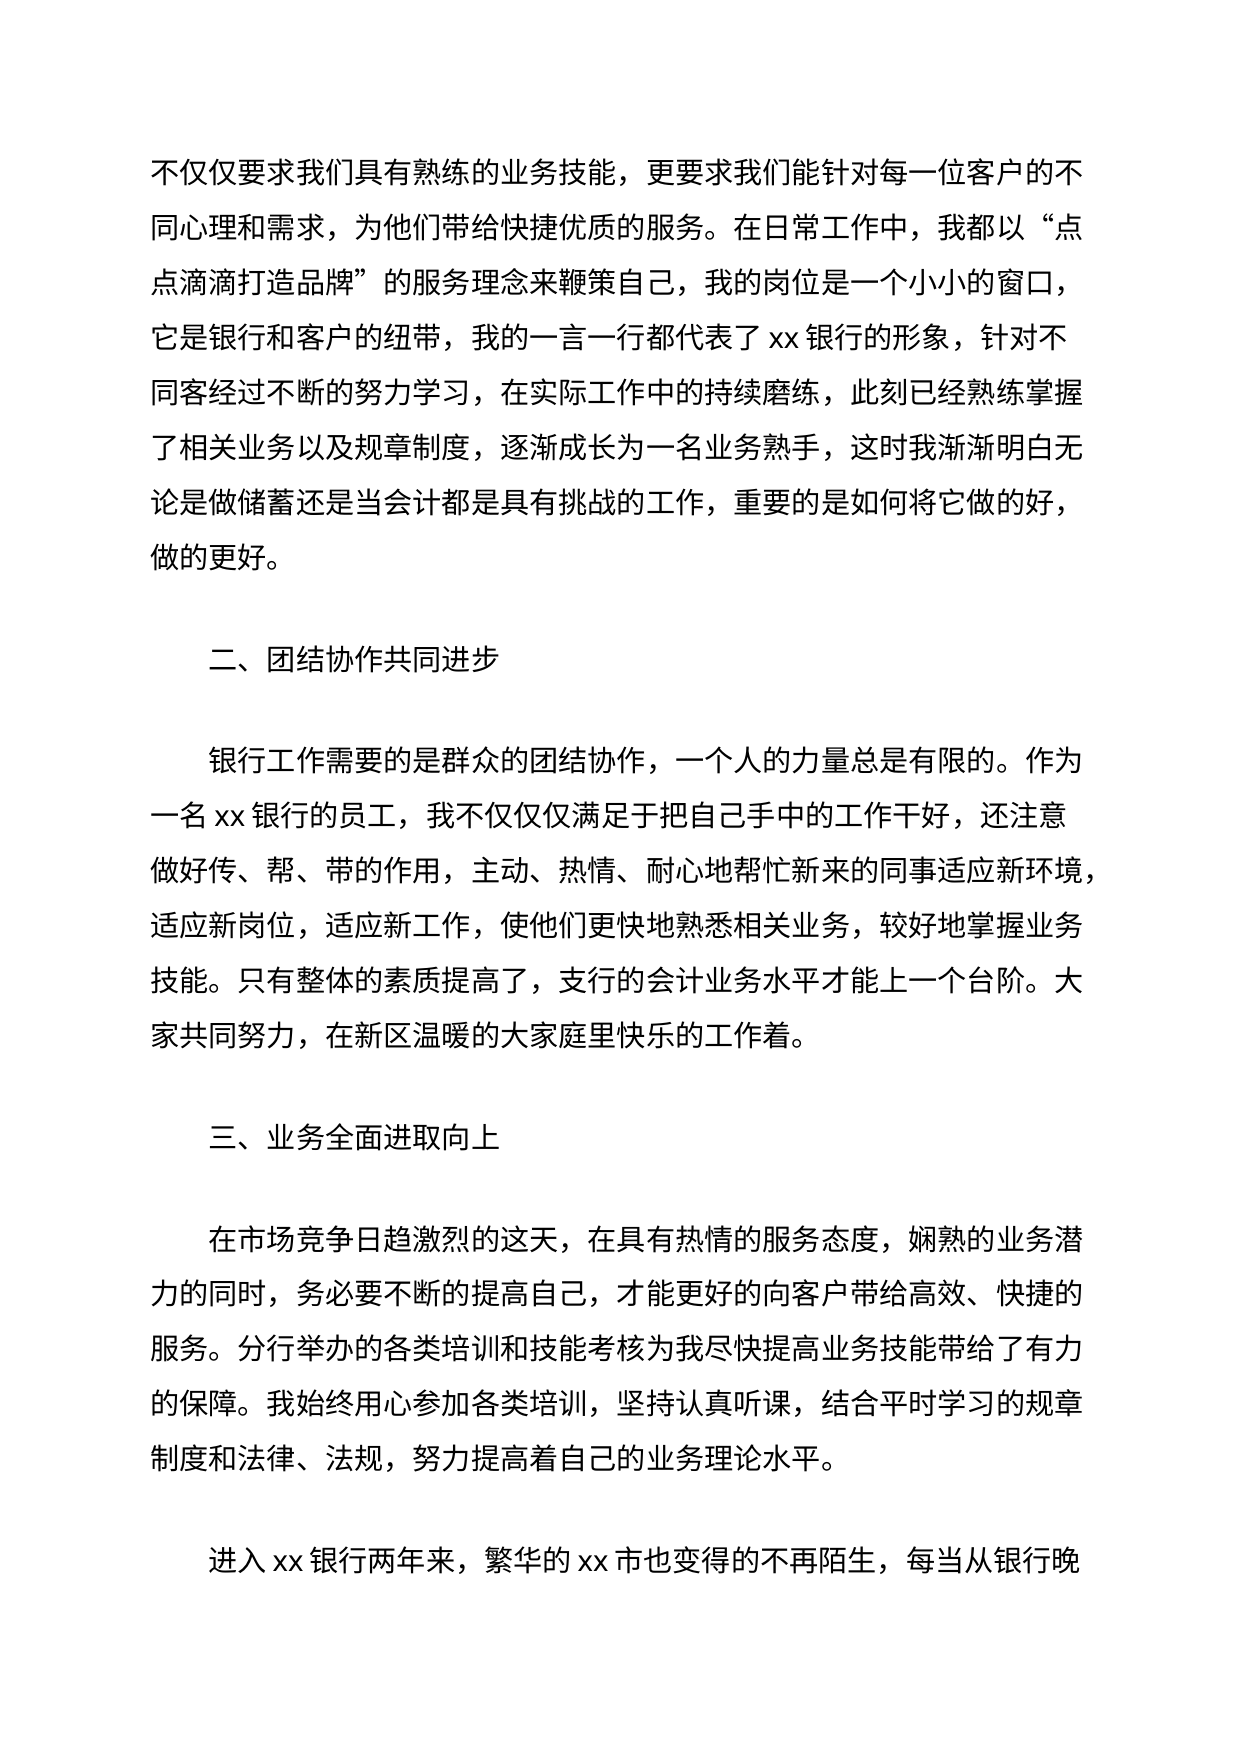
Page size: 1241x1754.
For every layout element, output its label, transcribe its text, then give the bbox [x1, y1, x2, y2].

text 三、业务全面进取向上 [150, 1114, 1090, 1157]
text 银行工作需要的是群众的团结协作，一个人的力量总是有限的。作为一名xx银行的员工，我不仅仅仅满足于把自己手中的工作干好，还注意做好传、帮、带的作用，主动、热情、耐心地帮忙新来的同事适应新环境，适应新岗位，适应新工作，使他们更快地熟悉相关业务，较好地掌握业务技能。只有整体的素质提高了，支行的会计业务水平才能上一个台阶。大家共同努力，在新区温暖的大家庭里快乐的工作着。 [150, 738, 1090, 1055]
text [150, 150, 1090, 577]
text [150, 1537, 1090, 1580]
text 在市场竞争日趋激烈的这天，在具有热情的服务态度，娴熟的业务潜力的同时，务必要不断的提高自己，才能更好的向客户带给高效、快捷的服务。分行举办的各类培训和技能考核为我尽快提高业务技能带给了有力的保障。我始终用心参加各类培训，坚持认真听课，结合平时学习的规章制度和法律、法规，努力提高着自己的业务理论水平。 [150, 1216, 1090, 1478]
text 二、团结协作共同进步 [150, 636, 1090, 678]
